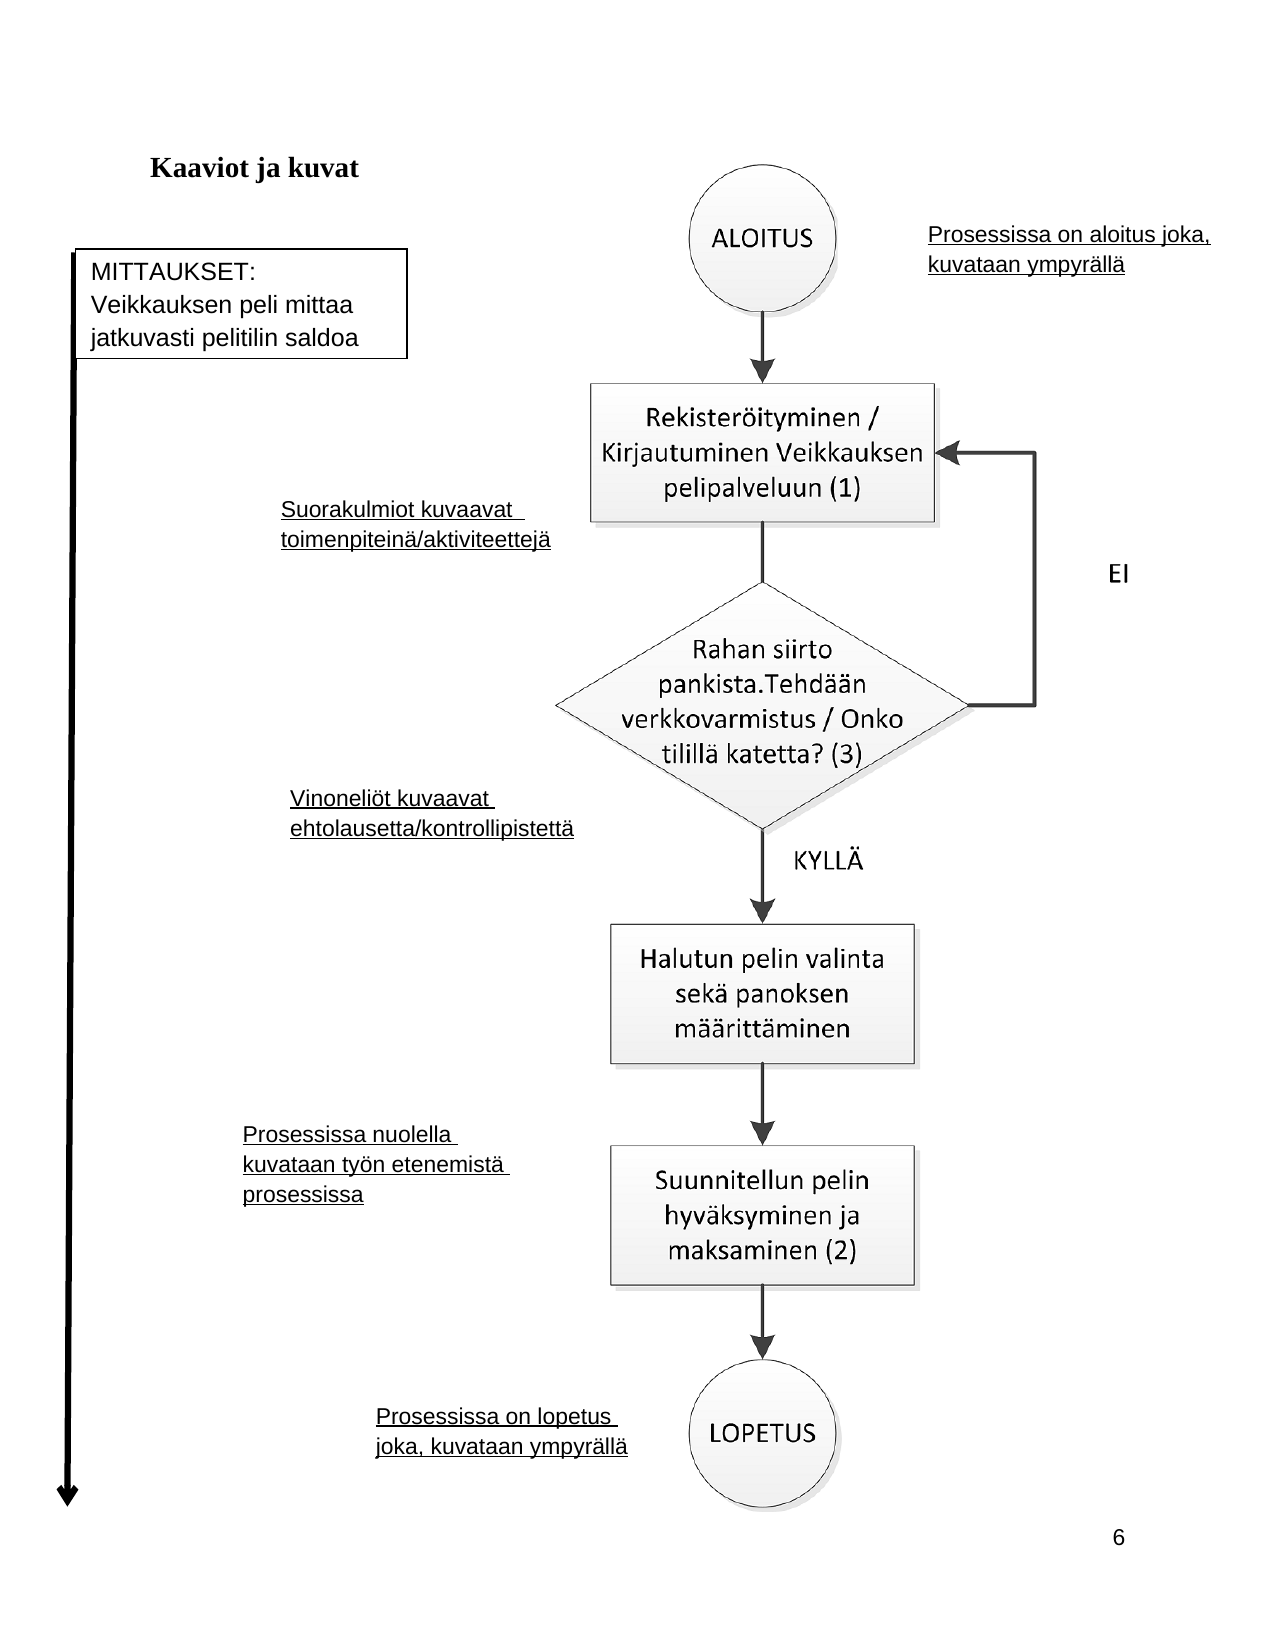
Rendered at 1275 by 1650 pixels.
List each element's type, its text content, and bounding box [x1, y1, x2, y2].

picture [555, 164, 1128, 1512]
text Kaaviot ja kuvat [150, 150, 1125, 183]
